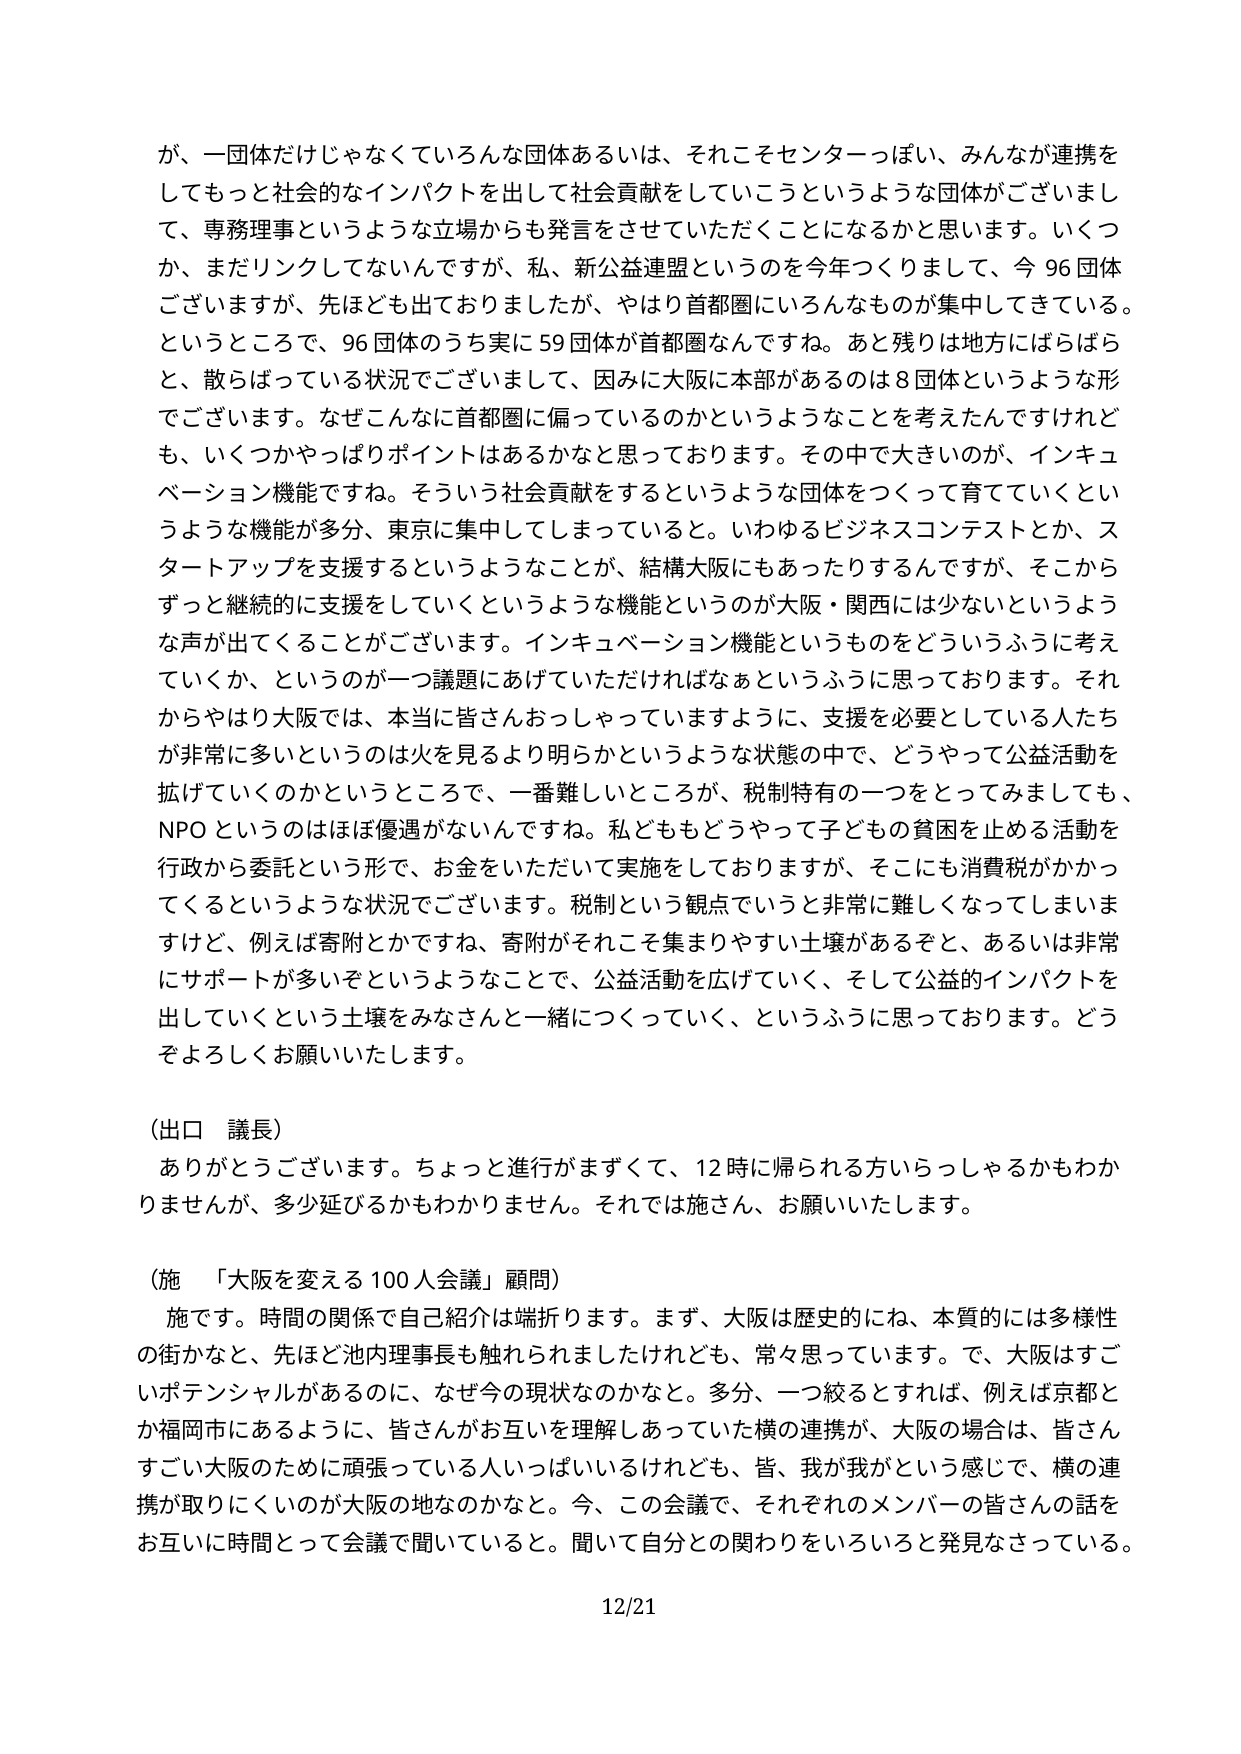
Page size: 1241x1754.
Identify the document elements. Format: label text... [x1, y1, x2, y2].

text （施 「大阪を変える100人会議」顧問） [136, 1260, 1122, 1297]
text （出口 議長） [136, 1110, 1122, 1147]
text ありがとうございます。ちょっと進行がまずくて、12時に帰られる方いらっしゃるかもわかりませんが、多少延びるかもわかりません。それでは施さん、お願いいたします。 [136, 1147, 1122, 1222]
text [158, 135, 1122, 1072]
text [136, 1297, 1122, 1560]
